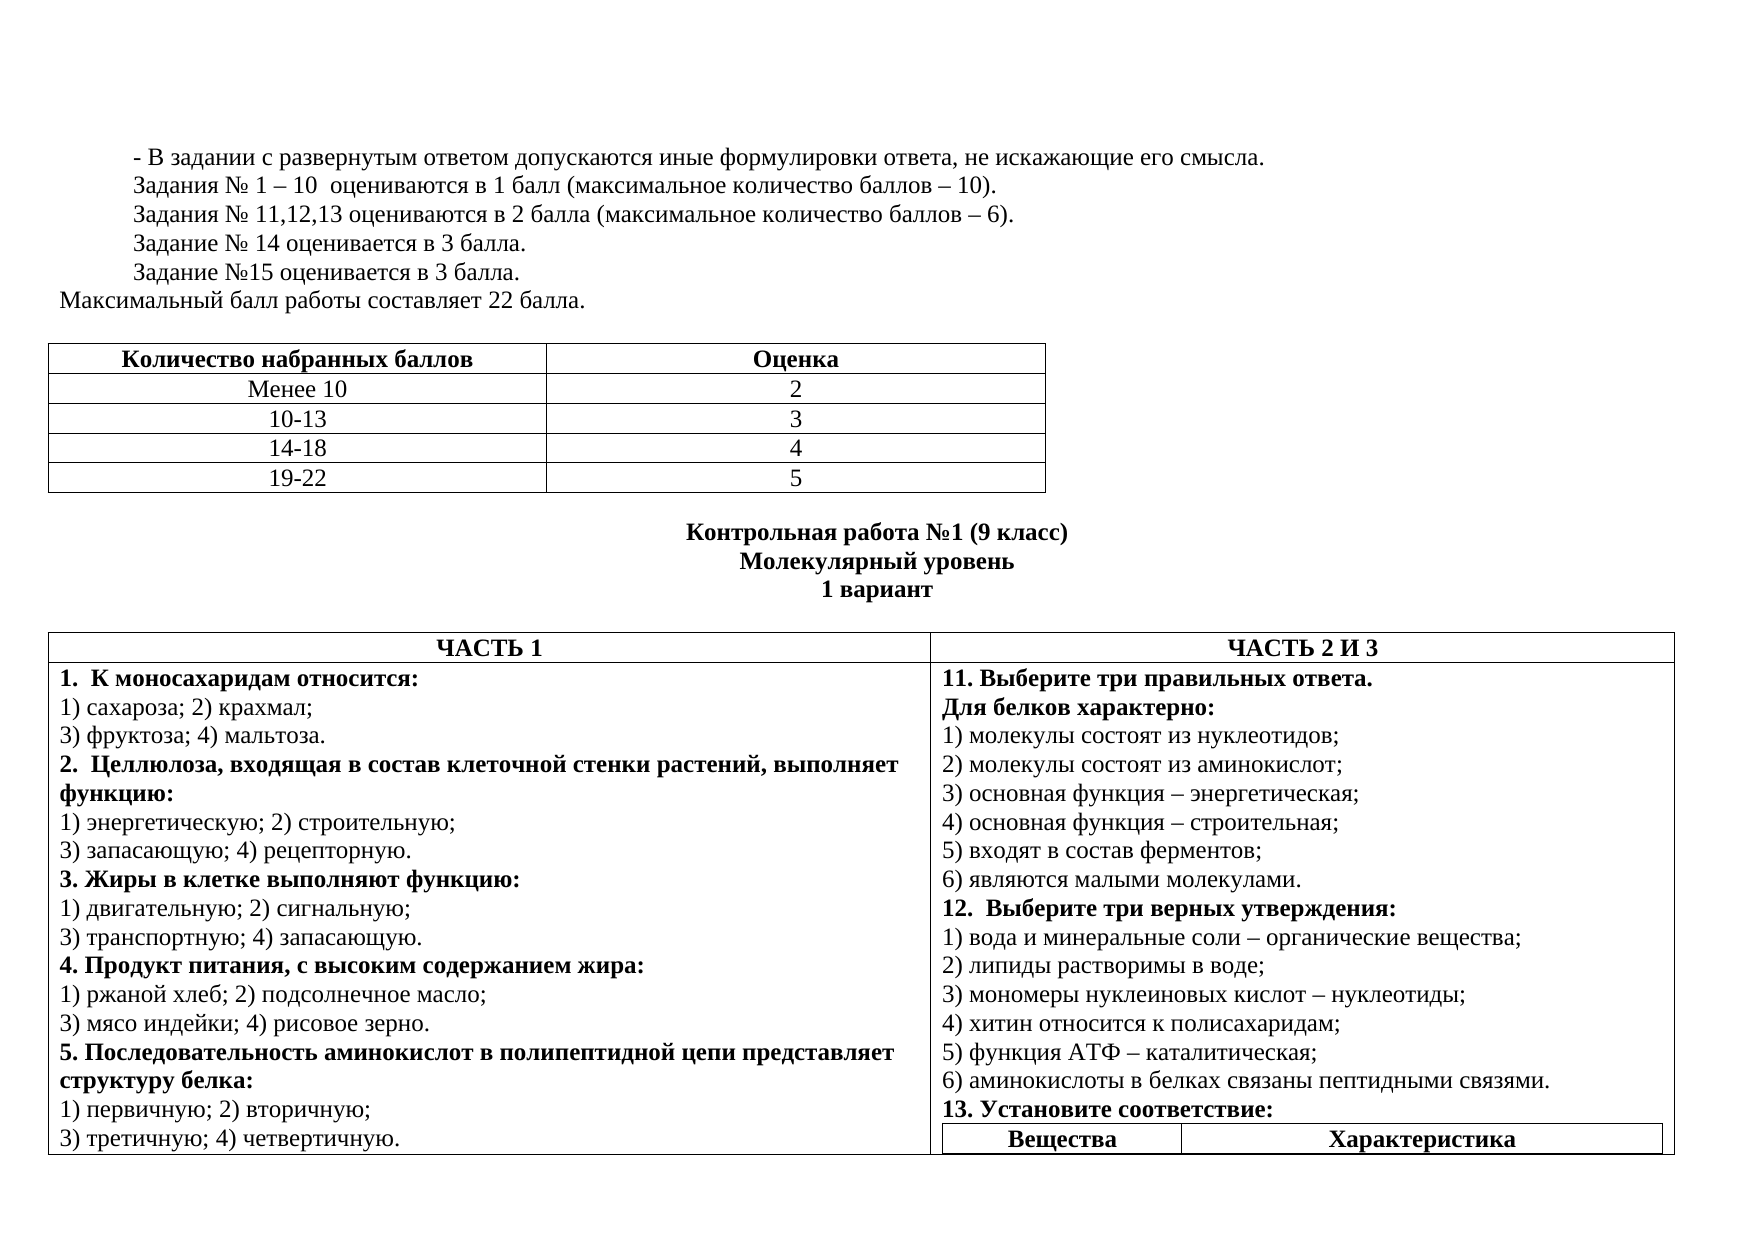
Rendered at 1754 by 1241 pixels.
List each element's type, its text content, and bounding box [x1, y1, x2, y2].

text 1 вариант [59, 574, 1695, 603]
text Задания № 11,12,13 оцениваются в 2 балла (максимальное количество баллов – 6). [59, 199, 1695, 228]
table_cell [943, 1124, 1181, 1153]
text - В задании с развернутым ответом допускаются иные формулировки ответа, не искажающие его смысла. [59, 142, 1695, 171]
text Задания № 1 – 10 оцениваются в 1 балл (максимальное количество баллов – 10). [59, 171, 1695, 199]
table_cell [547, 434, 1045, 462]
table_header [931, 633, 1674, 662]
text Задание №15 оценивается в 3 балла. [59, 257, 1695, 286]
text Максимальный балл работы составляет 22 балла. [59, 286, 1695, 314]
text Контрольная работа №1 (9 класс) [59, 517, 1695, 546]
text Задание № 14 оценивается в 3 балла. [59, 228, 1695, 257]
text Молекулярный уровень [59, 546, 1695, 574]
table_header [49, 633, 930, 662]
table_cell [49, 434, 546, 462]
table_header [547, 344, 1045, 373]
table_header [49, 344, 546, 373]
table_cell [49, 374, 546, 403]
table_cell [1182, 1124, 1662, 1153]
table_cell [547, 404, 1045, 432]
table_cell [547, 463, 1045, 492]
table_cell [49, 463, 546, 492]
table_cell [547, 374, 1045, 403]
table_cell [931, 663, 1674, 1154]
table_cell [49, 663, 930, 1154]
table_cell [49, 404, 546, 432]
